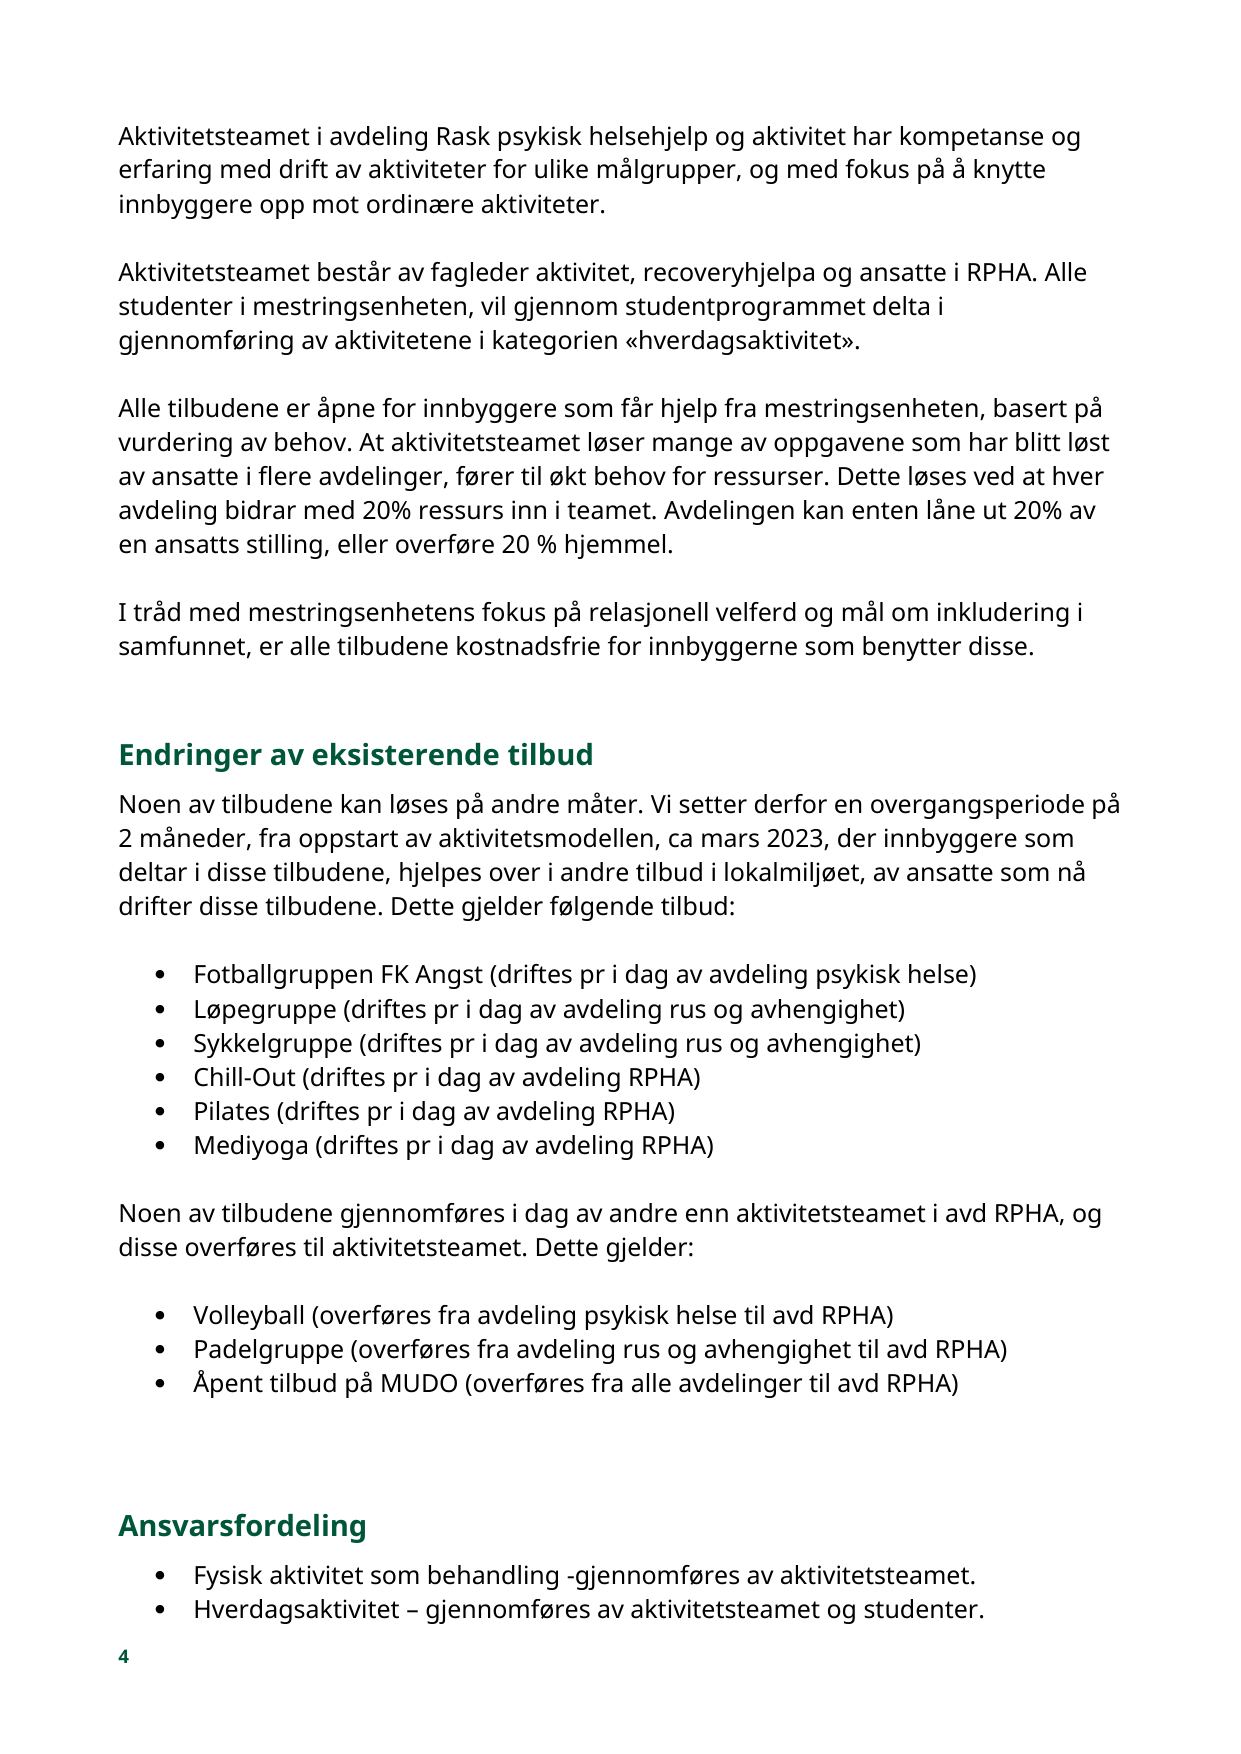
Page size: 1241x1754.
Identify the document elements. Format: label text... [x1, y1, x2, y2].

list Fysisk aktivitet som behandling -gjennomføres av aktivitetsteamet. [156, 1558, 1122, 1592]
subtitle Endringer av eksisterende tilbud [118, 735, 1122, 774]
text Noen av tilbudene kan løses på andre måter. Vi setter derfor en overgangsperiode på 2 måneder, fra oppstart av aktivitetsmodellen, ca mars 2023, der innbyggere som deltar i disse tilbudene, hjelpes over i andre tilbud i lokalmiljøet, av ansatte som nå drifter disse tilbudene. Dette gjelder følgende tilbud: [118, 787, 1122, 923]
list Fotballgruppen FK Angst (driftes pr i dag av avdeling psykisk helse) [156, 957, 1122, 991]
list Løpegruppe (driftes pr i dag av avdeling rus og avhengighet) [156, 991, 1122, 1025]
text I tråd med mestringsenhetens fokus på relasjonell velferd og mål om inkludering i samfunnet, er alle tilbudene kostnadsfrie for innbyggerne som benytter disse. [118, 595, 1122, 663]
subtitle Ansvarsfordeling [118, 1506, 1122, 1545]
text Aktivitetsteamet i avdeling Rask psykisk helsehjelp og aktivitet har kompetanse og erfaring med drift av aktiviteter for ulike målgrupper, og med fokus på å knytte innbyggere opp mot ordinære aktiviteter. [118, 118, 1122, 220]
list Padelgruppe (overføres fra avdeling rus og avhengighet til avd RPHA) [156, 1332, 1122, 1366]
text Noen av tilbudene gjennomføres i dag av andre enn aktivitetsteamet i avd RPHA, og disse overføres til aktivitetsteamet. Dette gjelder: [118, 1196, 1122, 1264]
list Pilates (driftes pr i dag av avdeling RPHA) [156, 1093, 1122, 1127]
list Åpent tilbud på MUDO (overføres fra alle avdelinger til avd RPHA) [156, 1366, 1122, 1400]
list Mediyoga (driftes pr i dag av avdeling RPHA) [156, 1127, 1122, 1162]
list Hverdagsaktivitet – gjennomføres av aktivitetsteamet og studenter. [156, 1592, 1122, 1626]
list Volleyball (overføres fra avdeling psykisk helse til avd RPHA) [156, 1298, 1122, 1332]
list Sykkelgruppe (driftes pr i dag av avdeling rus og avhengighet) [156, 1025, 1122, 1059]
text Alle tilbudene er åpne for innbyggere som får hjelp fra mestringsenheten, basert på vurdering av behov. At aktivitetsteamet løser mange av oppgavene som har blitt løst av ansatte i flere avdelinger, fører til økt behov for ressurser. Dette løses ved at hver avdeling bidrar med 20% ressurs inn i teamet. Avdelingen kan enten låne ut 20% av en ansatts stilling, eller overføre 20 % hjemmel. [118, 391, 1122, 561]
list Chill-Out (driftes pr i dag av avdeling RPHA) [156, 1059, 1122, 1093]
text Aktivitetsteamet består av fagleder aktivitet, recoveryhjelpa og ansatte i RPHA. Alle studenter i mestringsenheten, vil gjennom studentprogrammet delta i gjennomføring av aktivitetene i kategorien «hverdagsaktivitet». [118, 254, 1122, 357]
